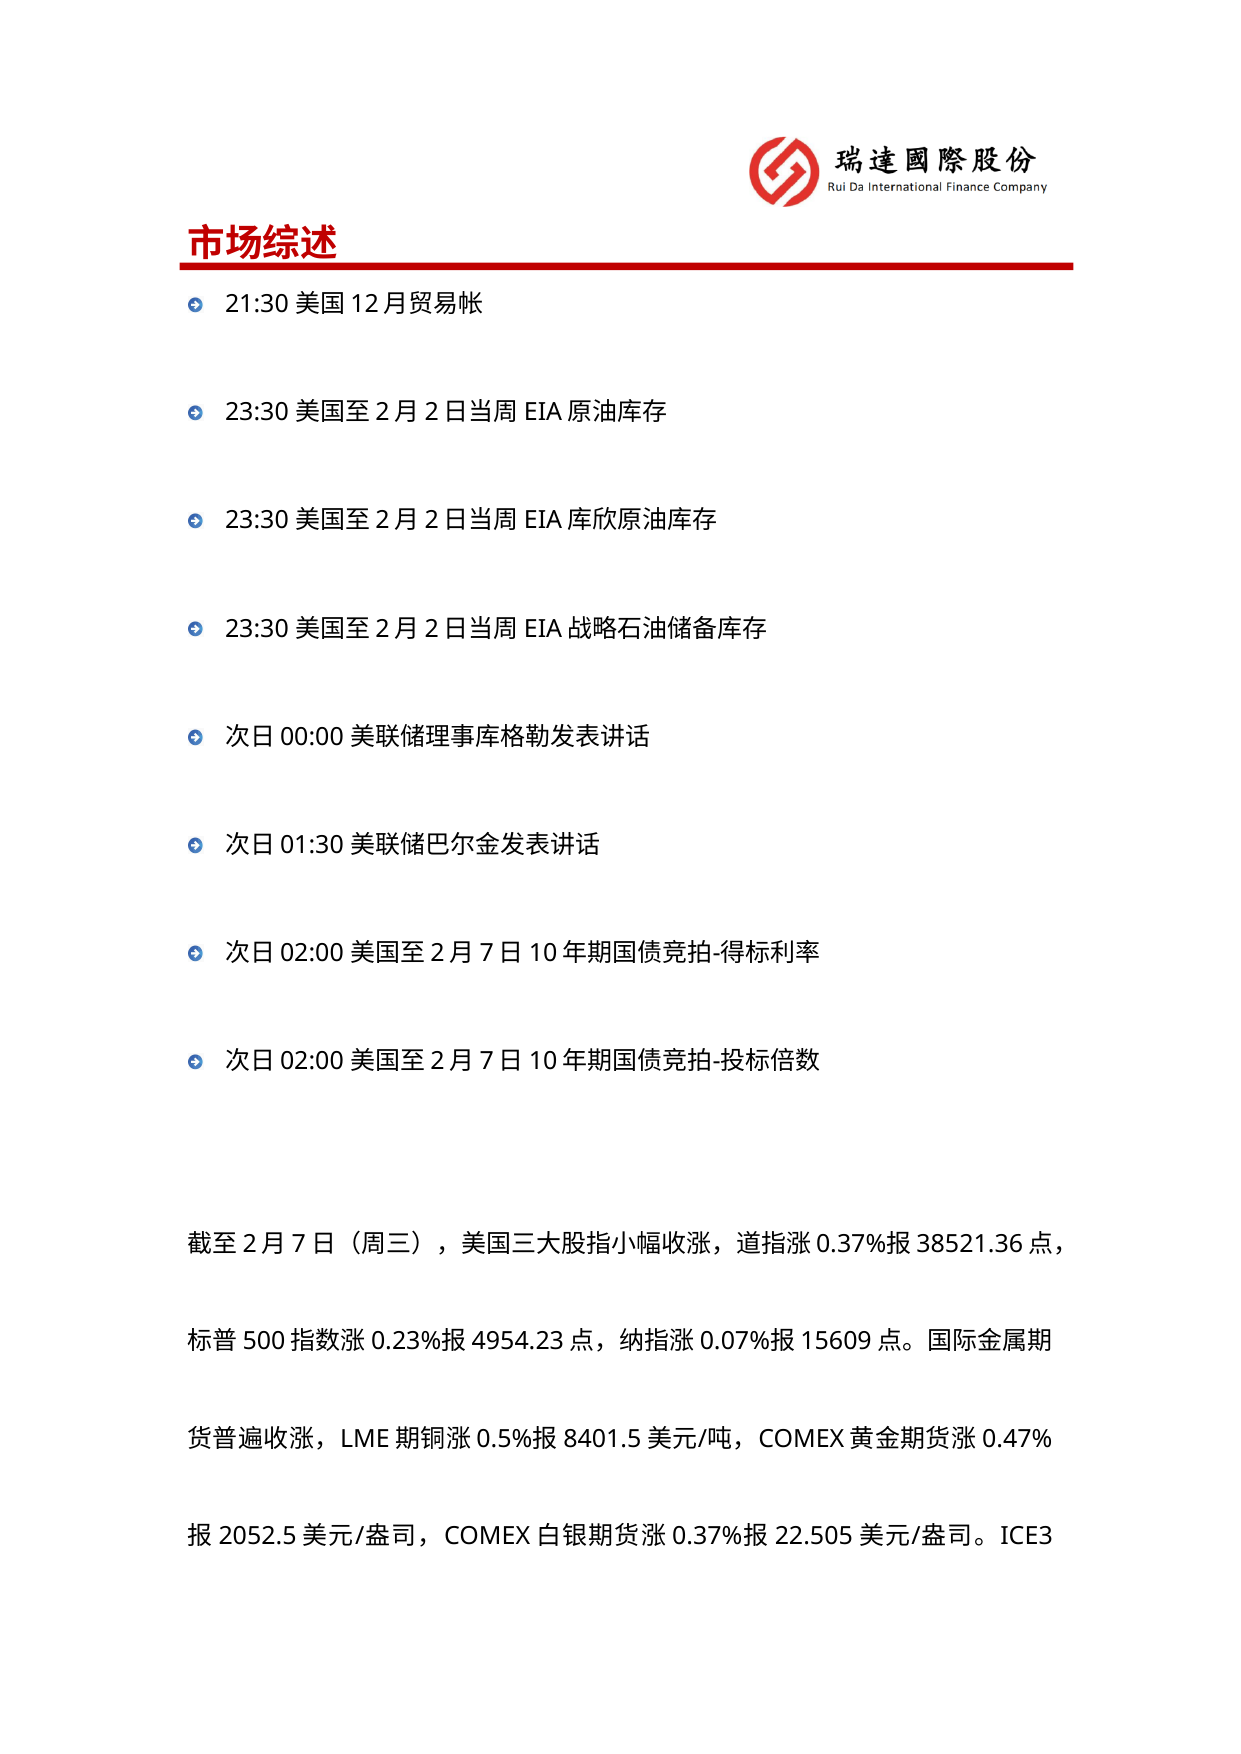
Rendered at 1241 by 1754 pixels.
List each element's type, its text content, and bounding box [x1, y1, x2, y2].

picture [743, 130, 1054, 213]
picture [188, 296, 204, 313]
list 23:30 美国至2月2日当周EIA原油库存 [187, 377, 1053, 442]
list 23:30 美国至2月2日当周EIA战略石油储备库存 [187, 594, 1053, 659]
list 23:30 美国至2月2日当周EIA库欣原油库存 [187, 486, 1053, 551]
list 次日00:00 美联储理事库格勒发表讲话 [187, 702, 1053, 767]
list 次日02:00 美国至2月7日10年期国债竞拍-投标倍数 [187, 1026, 1053, 1091]
list 次日01:30 美联储巴尔金发表讲话 [187, 810, 1053, 875]
picture [188, 728, 204, 746]
picture [188, 836, 204, 854]
picture [188, 1053, 204, 1070]
list 21:30 美国12月贸易帐 [187, 269, 1053, 334]
picture [188, 620, 204, 637]
picture [188, 512, 204, 529]
picture [188, 404, 204, 421]
picture [188, 944, 204, 962]
list 次日02:00 美国至2月7日10年期国债竞拍-得标利率 [187, 918, 1053, 983]
